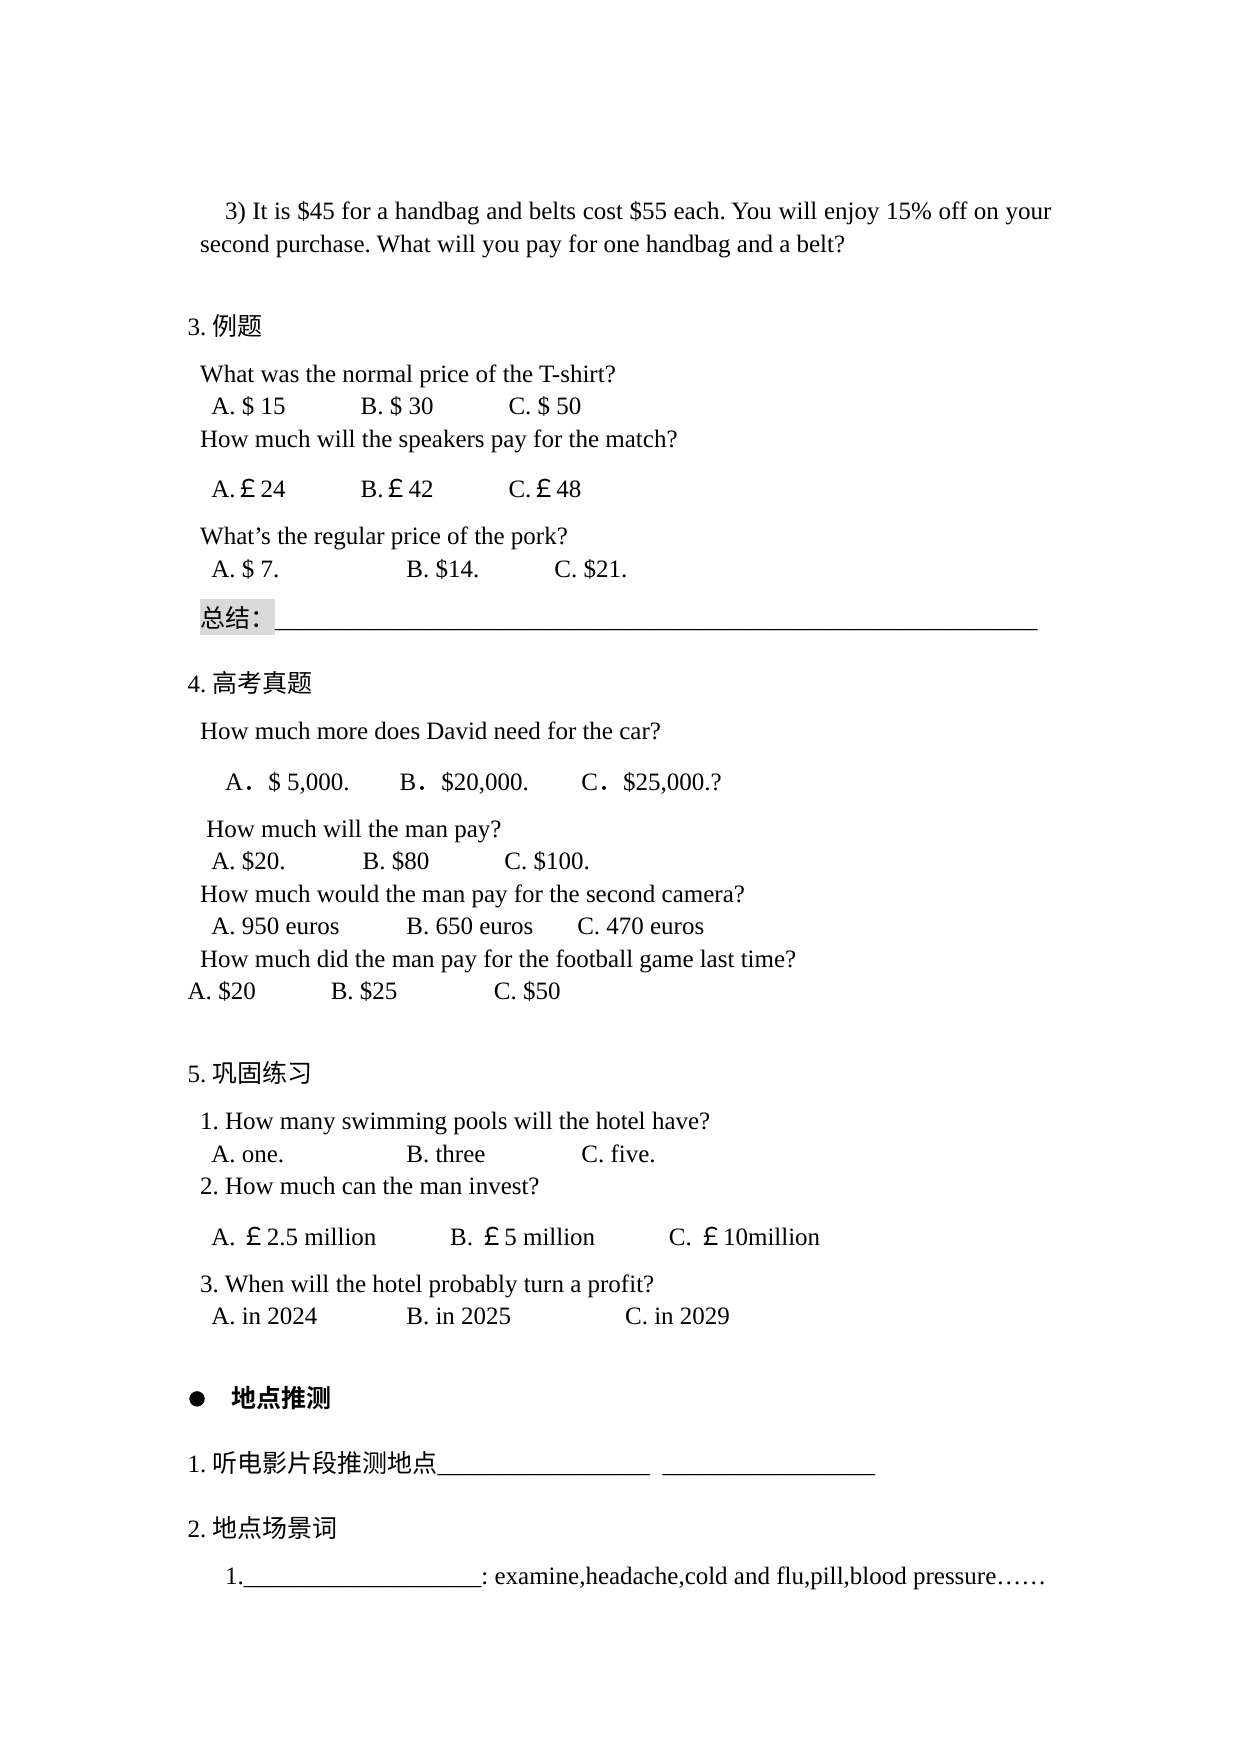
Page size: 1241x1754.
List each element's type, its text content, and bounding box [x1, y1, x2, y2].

list How much will the speakers pay for the match? [200, 422, 1053, 454]
list A.￡24 B.￡42 C.￡48 [200, 454, 1053, 519]
list 1.___________________: examine,headache,cold and flu,pill,blood pressure…… [200, 1559, 1053, 1592]
list 地点推测 [187, 1364, 1053, 1429]
list A．$ 5,000. B．$20,000. C．$25,000.? [200, 747, 1053, 812]
list 高考真题 [187, 649, 1053, 714]
list 地点场景词 [187, 1494, 1053, 1559]
list How much will the man pay? [200, 812, 1053, 844]
list How much would the man pay for the second camera? [200, 877, 1053, 909]
list 听电影片段推测地点_________________ _________________ [187, 1429, 1053, 1494]
list A. in 2024 B. in 2025 C. in 2029 [200, 1299, 1053, 1332]
list $20 B. $25 C. $50 [187, 974, 1053, 1007]
list What’s the regular price of the pork? [200, 519, 1053, 552]
list 2. How much can the man invest? [200, 1169, 1053, 1202]
list 总结：_____________________________________________________________ [200, 584, 1053, 649]
list A. $ 15 B. $ 30 C. $ 50 [200, 389, 1053, 422]
list A. $20. B. $80 C. $100. [200, 844, 1053, 877]
list What was the normal price of the T-shirt? [200, 357, 1053, 389]
list A. one. B. three C. five. [200, 1137, 1053, 1169]
list It is $45 for a handbag and belts cost $55 each. You will enjoy 15% off on your second purchase. What will you pay for one handbag and a belt? [200, 194, 1053, 259]
list A. ￡2.5 million B. ￡5 million C. ￡10million [200, 1202, 1053, 1267]
list 3. When will the hotel probably turn a profit? [200, 1267, 1053, 1299]
list A. $ 7. B. $14. C. $21. [200, 552, 1053, 584]
list 巩固练习 [187, 1039, 1053, 1104]
list 1. How many swimming pools will the hotel have? [200, 1104, 1053, 1137]
list A. 950 euros B. 650 euros C. 470 euros [200, 909, 1053, 942]
list How much did the man pay for the football game last time? [200, 942, 1053, 974]
list How much more does David need for the car? [200, 714, 1053, 747]
list 例题 [187, 292, 1053, 357]
